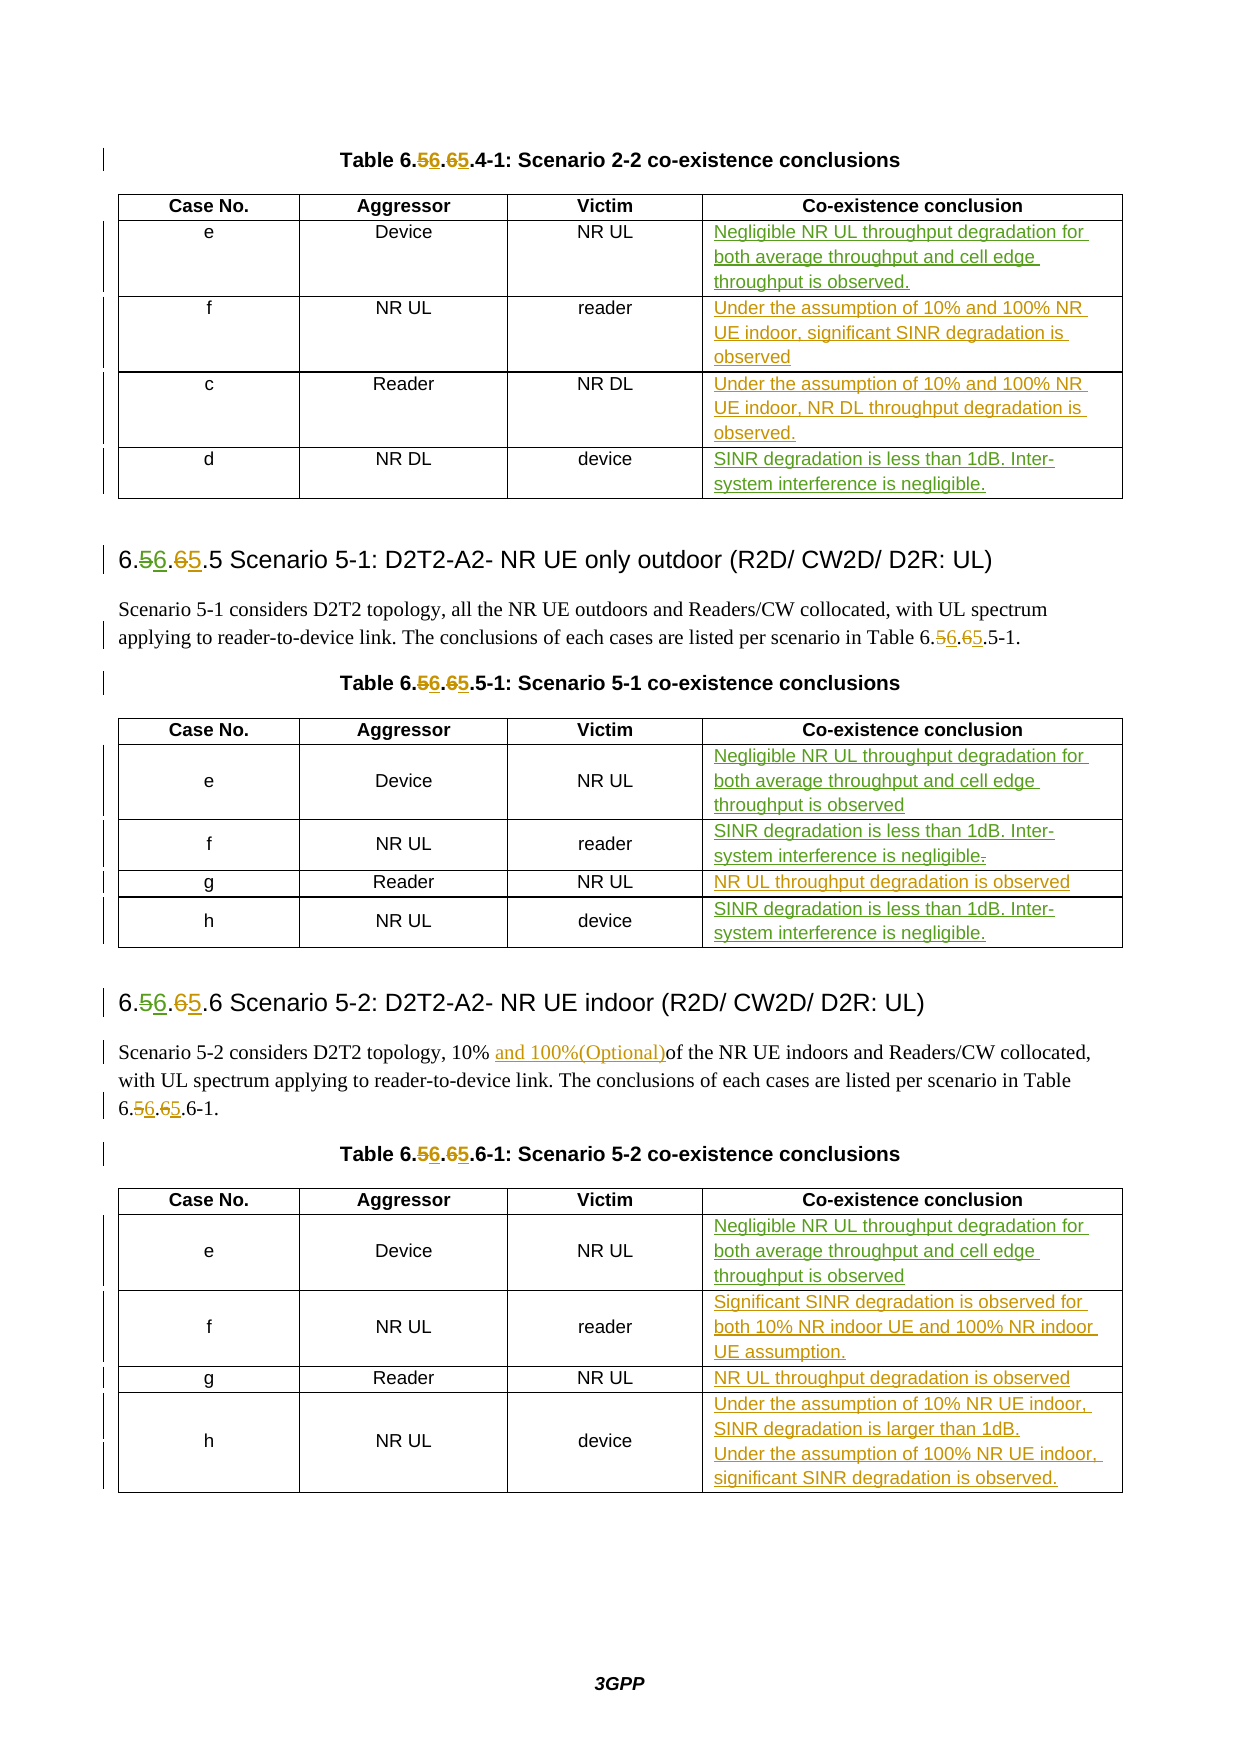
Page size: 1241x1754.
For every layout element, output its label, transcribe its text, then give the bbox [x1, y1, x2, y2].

table_cell NR UL [508, 221, 702, 296]
text Table 6...6-1: Scenario 5-2 co-existence conclusions [118, 1142, 1122, 1166]
table_cell [703, 221, 1122, 296]
table_cell d [119, 448, 299, 498]
table_header Case No. [119, 719, 299, 743]
table_cell NR UL [508, 745, 702, 819]
table_cell NR UL [508, 1367, 702, 1392]
table_cell [703, 1367, 1122, 1392]
table_cell e [119, 745, 299, 819]
text 6...6 Scenario 5-2: D2T2-A2- NR UE indoor (R2D/ CW2D/ D2R: UL) [118, 988, 1122, 1017]
table_cell NR UL [300, 297, 507, 371]
table_cell device [508, 448, 702, 498]
table_header Aggressor [300, 719, 507, 743]
table_cell h [119, 1393, 299, 1492]
table_cell [703, 745, 1122, 819]
table_cell NR UL [300, 1393, 507, 1492]
text Table 6...5-1: Scenario 5-1 co-existence conclusions [118, 671, 1122, 695]
table_cell c [119, 373, 299, 447]
table_cell [703, 297, 1122, 371]
table_cell Device [300, 1215, 507, 1290]
text Scenario 5-1 considers D2T2 topology, all the NR UE outdoors and Readers/CW collocated, with UL spectrum applying to reader-to-device link. The conclusions of each cases are listed per scenario in Table 6...5-1. [118, 597, 1122, 649]
table_cell f [119, 297, 299, 371]
table_cell NR UL [300, 1291, 507, 1366]
table_header Victim [508, 195, 702, 220]
table_header Case No. [119, 195, 299, 220]
table_cell [703, 1215, 1122, 1290]
text Table 6...4-1: Scenario 2-2 co-existence conclusions [118, 147, 1122, 171]
table_cell g [119, 871, 299, 896]
table_header Co-existence conclusion [703, 1189, 1122, 1214]
table_cell [703, 1393, 1122, 1492]
table_cell reader [508, 1291, 702, 1366]
table_header Co-existence conclusion [703, 719, 1122, 743]
table_cell Device [300, 221, 507, 296]
text 6...5 Scenario 5-1: D2T2-A2- NR UE only outdoor (R2D/ CW2D/ D2R: UL) [118, 545, 1122, 574]
table_cell NR UL [508, 1215, 702, 1290]
table_cell reader [508, 297, 702, 371]
table_cell h [119, 898, 299, 947]
table_cell Reader [300, 1367, 507, 1392]
table_cell [703, 448, 1122, 498]
table_cell device [508, 1393, 702, 1492]
table_cell NR DL [300, 448, 507, 498]
table_cell [703, 373, 1122, 447]
table_cell NR UL [300, 898, 507, 947]
table_cell Reader [300, 871, 507, 896]
table_header Case No. [119, 1189, 299, 1214]
table_cell [703, 1291, 1122, 1366]
table_cell NR UL [508, 871, 702, 896]
table_cell e [119, 1215, 299, 1290]
table_header Aggressor [300, 1189, 507, 1214]
table_cell f [119, 820, 299, 870]
table_cell e [119, 221, 299, 296]
table_cell NR UL [300, 820, 507, 870]
table_cell NR DL [508, 373, 702, 447]
table_cell [703, 871, 1122, 896]
table_header Victim [508, 719, 702, 743]
table_header Co-existence conclusion [703, 195, 1122, 220]
table_cell [703, 898, 1122, 947]
table_cell [703, 820, 1122, 870]
table_cell f [119, 1291, 299, 1366]
table_cell g [119, 1367, 299, 1392]
table_cell Reader [300, 373, 507, 447]
table_cell Device [300, 745, 507, 819]
text Scenario 5-2 considers D2T2 topology, 10% of the NR UE indoors and Readers/CW collocated, with UL spectrum applying to reader-to-device link. The conclusions of each cases are listed per scenario in Table 6...6-1. [118, 1040, 1122, 1119]
table_cell device [508, 898, 702, 947]
table_header Victim [508, 1189, 702, 1214]
table_header Aggressor [300, 195, 507, 220]
table_cell reader [508, 820, 702, 870]
